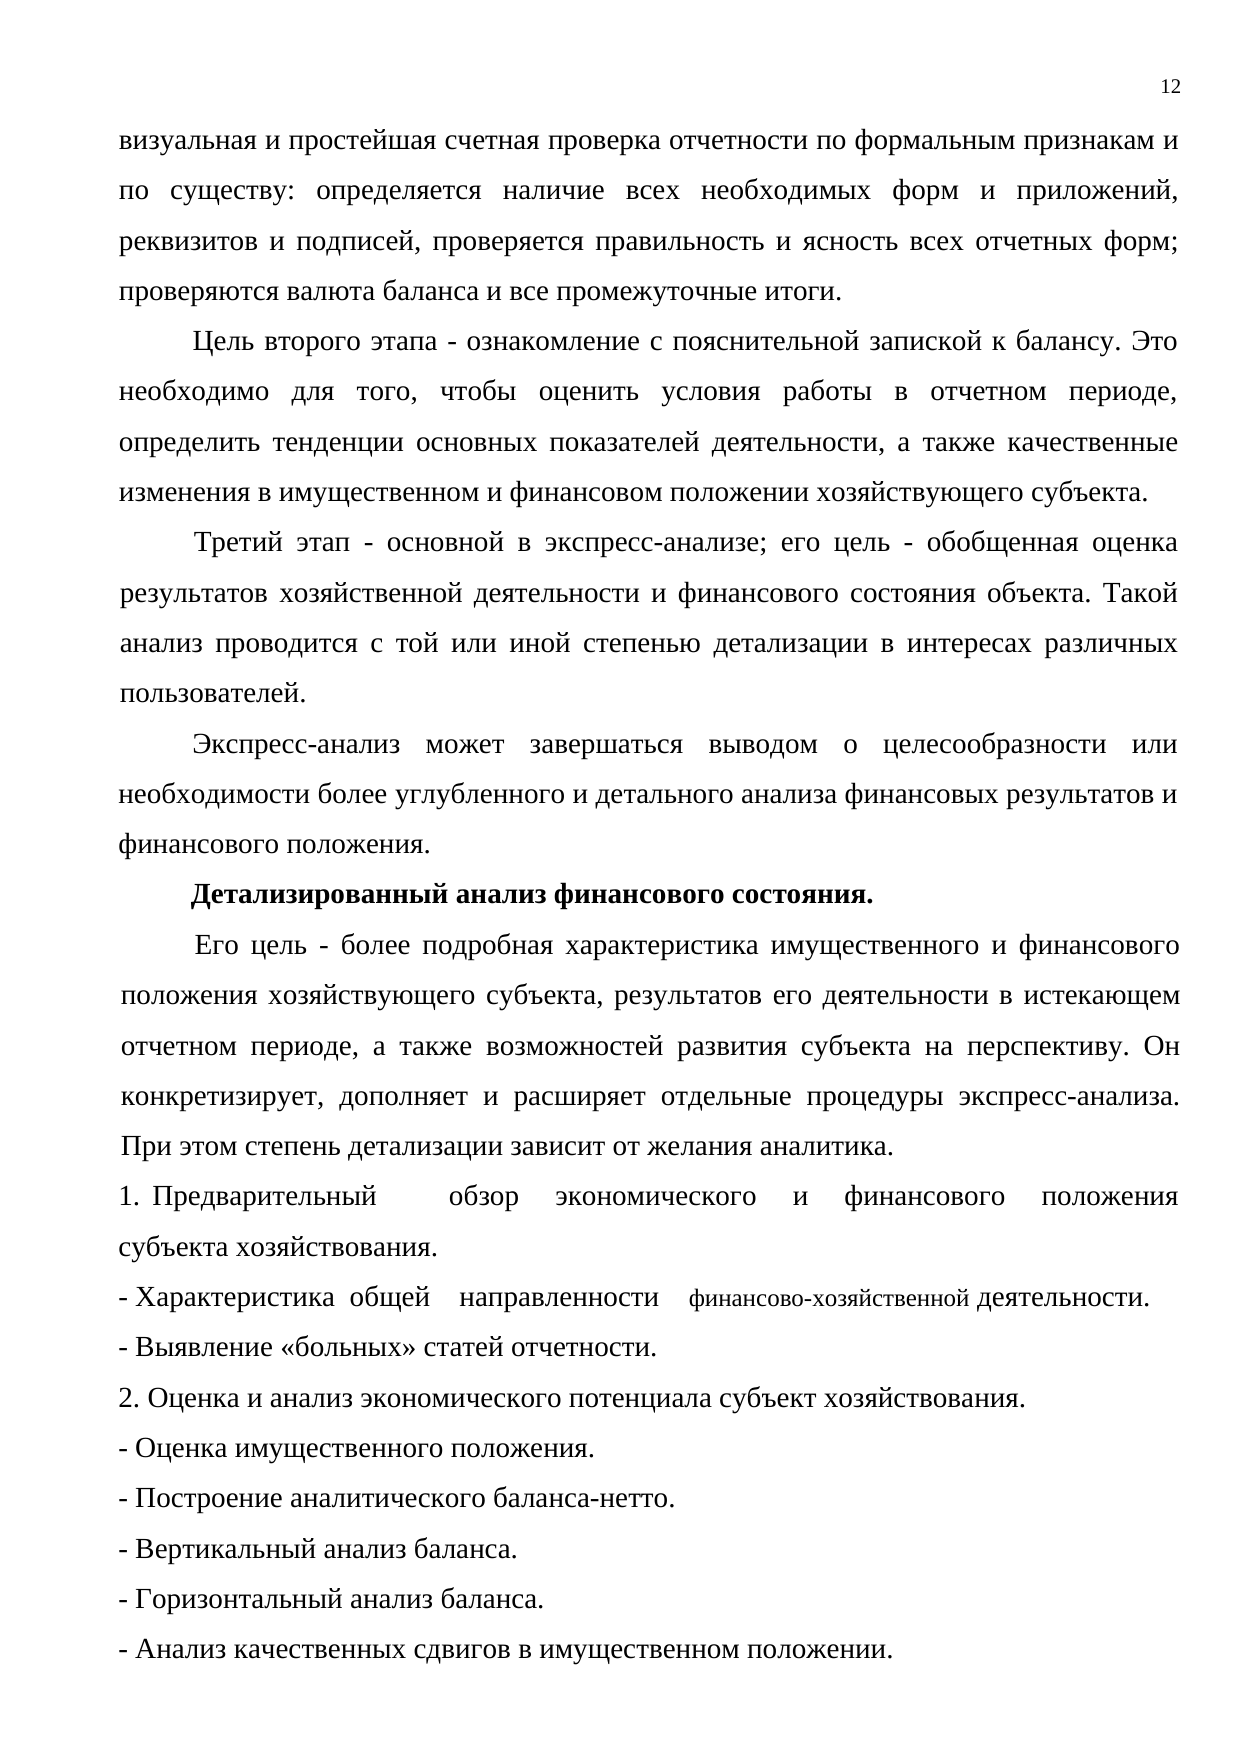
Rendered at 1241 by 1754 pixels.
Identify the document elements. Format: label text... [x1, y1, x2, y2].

text - Анализ качественных сдвигов в имущественном положении. [118, 1631, 1181, 1665]
text - Оценка имущественного положения. [118, 1430, 1181, 1464]
text - Вертикальный анализ баланса. [118, 1531, 1181, 1564]
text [119, 122, 1180, 306]
text 2. Оценка и анализ экономического потенциала субъект хозяйствования. [118, 1380, 1125, 1413]
text - Характеристика общей направленности финансово-хозяйственной деятельности. [118, 1279, 1181, 1313]
text Цель второго этапа - ознакомление с пояснительной запиской к балансу. Это необходимо для того, чтобы оценить условия работы в отчетном периоде, определить тенденции основных показателей деятельности, а также качественные изменения в имущественном и финансовом положении хозяйствующего субъекта. [119, 323, 1179, 508]
text - Горизонтальный анализ баланса. [118, 1581, 1181, 1614]
text Его цель - более подробная характеристика имущественного и финансового положения хозяйствующего субъекта, результатов его деятельности в истекающем отчетном периоде, а также возможностей развития субъекта на перспективу. Он конкретизирует, дополняет и расширяет отдельные процедуры экспресс-анализа. При этом степень детализации зависит от желания аналитика. [121, 927, 1181, 1162]
text Детализированный анализ финансового состояния. [191, 877, 1181, 910]
text - Выявление «больных» статей отчетности. [118, 1329, 1125, 1363]
text Экспресс-анализ может завершаться выводом о целесообразности или необходимости более углубленного и детального анализа финансовых результатов и финансового положения. [118, 726, 1179, 860]
text 1. Предварительный обзор экономического и финансового положения субъекта хозяйствования. [118, 1178, 1181, 1262]
text Третий этап - основной в экспресс-анализе; его цель - обобщенная оценка результатов хозяйственной деятельности и финансового состояния объекта. Такой анализ проводится с той или иной степенью детализации в интересах различных пользователей. [119, 524, 1179, 709]
text - Построение аналитического баланса-нетто. [118, 1480, 1181, 1514]
